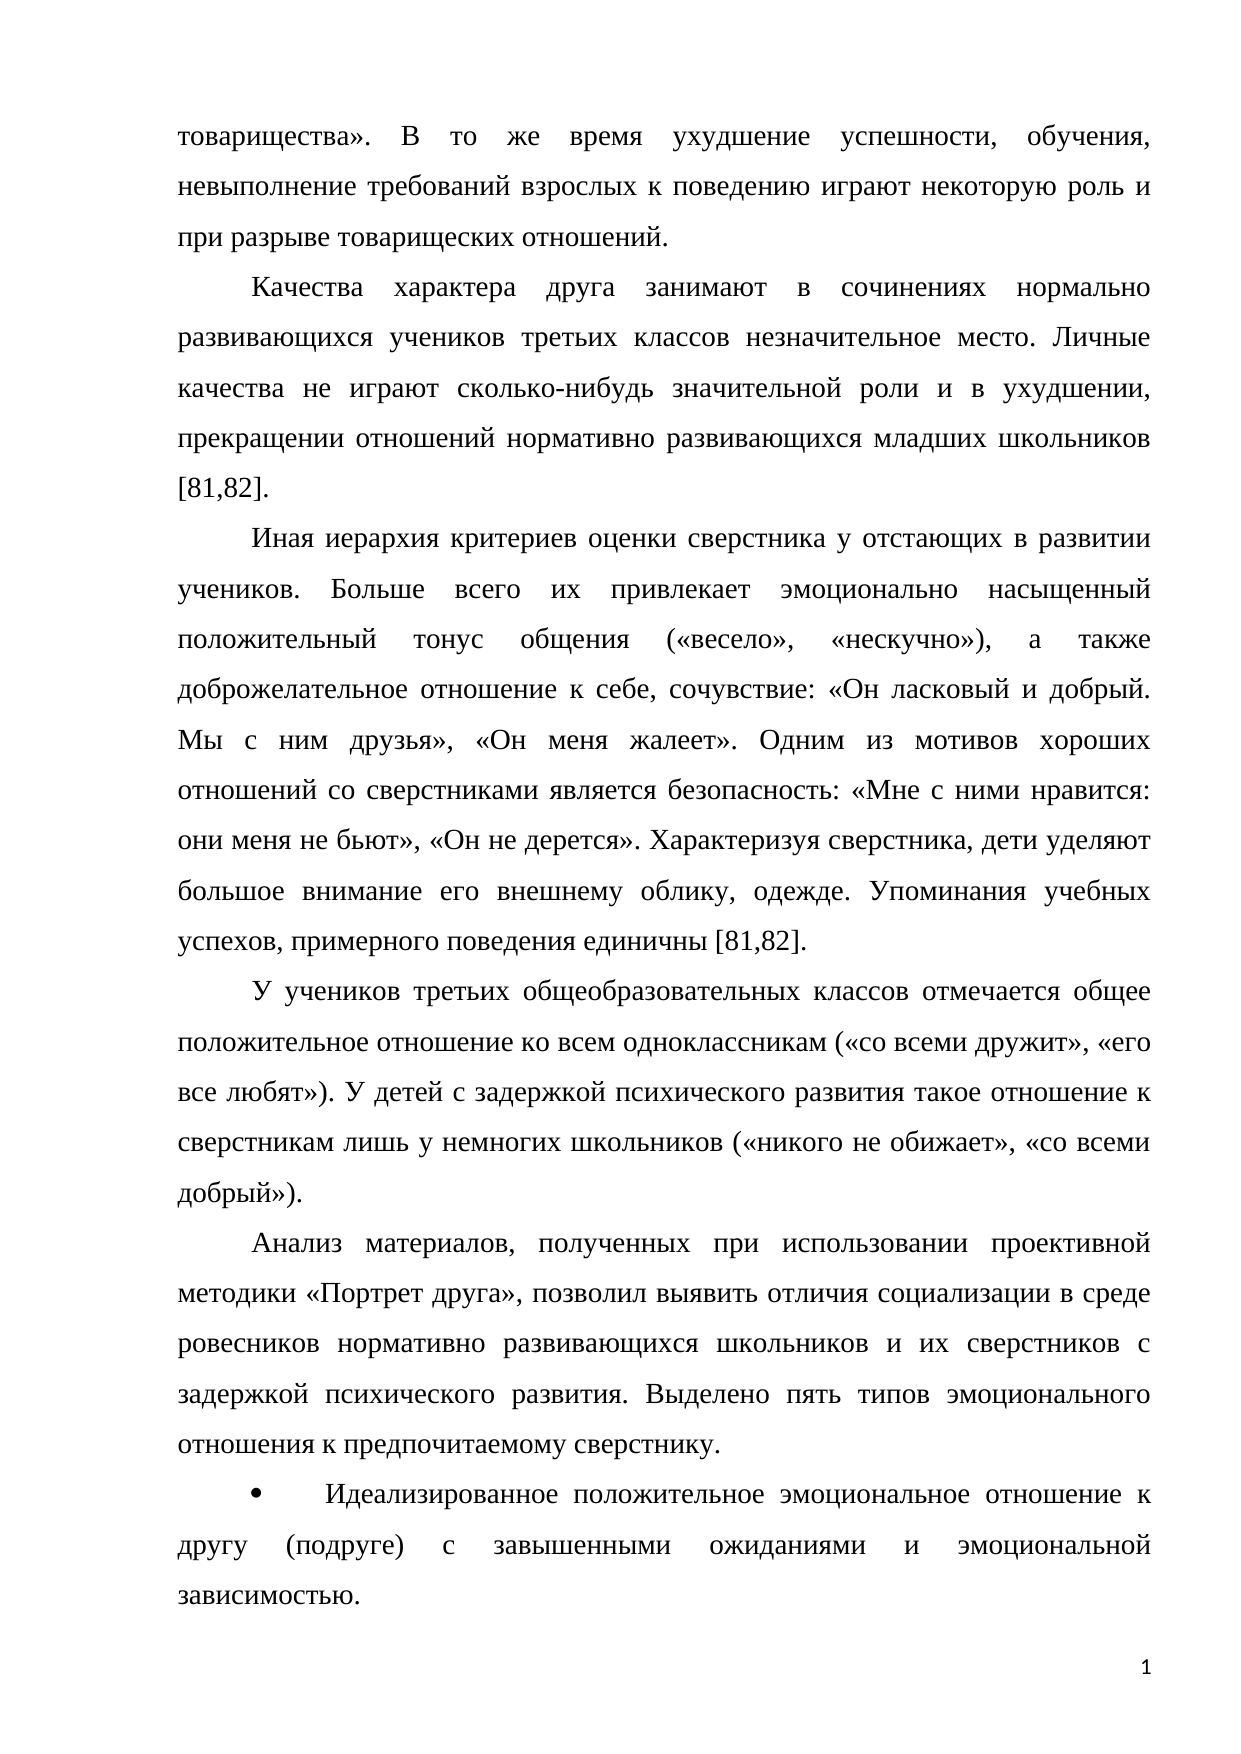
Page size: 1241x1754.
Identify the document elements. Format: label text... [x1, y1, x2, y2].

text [177, 118, 1152, 252]
text Качества характера друга занимают в сочинениях нормально развивающихся учеников третьих классов незначительное место. Личные качества не играют сколько-нибудь значительной роли и в ухудшении, прекращении отношений нормативно развивающихся младших школьников [81,82]. [177, 269, 1152, 504]
text Иная иерархия критериев оценки сверстника у отстающих в развитии учеников. Больше всего их привлекает эмоционально насыщенный положительный тонус общения («весело», «нескучно»), а также доброжелательное отношение к себе, сочувствие: «Он ласковый и добрый. Мы с ним друзья», «Он меня жалеет». Одним из мотивов хороших отношений со сверстниками является безопасность: «Мне с ними нравится: они меня не бьют», «Он не дерется». Характеризуя сверстника, дети уделяют большое внимание его внешнему облику, одежде. Упоминания учебных успехов, примерного поведения единичны [81,82]. [177, 521, 1152, 957]
list Идеализированное положительное эмоциональное отношение к другу (подруге) с завышенными ожиданиями и эмоциональной зависимостью. [177, 1477, 1152, 1611]
text У учеников третьих общеобразовательных классов отмечается общее положительное отношение ко всем одноклассникам («со всеми дружит», «его все любят»). У детей с задержкой психического развития такое отношение к сверстникам лишь у немногих школьников («никого не обижает», «со всеми добрый»). [177, 973, 1152, 1208]
text Анализ материалов, полученных при использовании проективной методики «Портрет друга», позволил выявить отличия социализации в среде ровесников нормативно развивающихся школьников и их сверстников с задержкой психического развития. Выделено пять типов эмоционального отношения к предпочитаемому сверстнику. [177, 1225, 1152, 1460]
